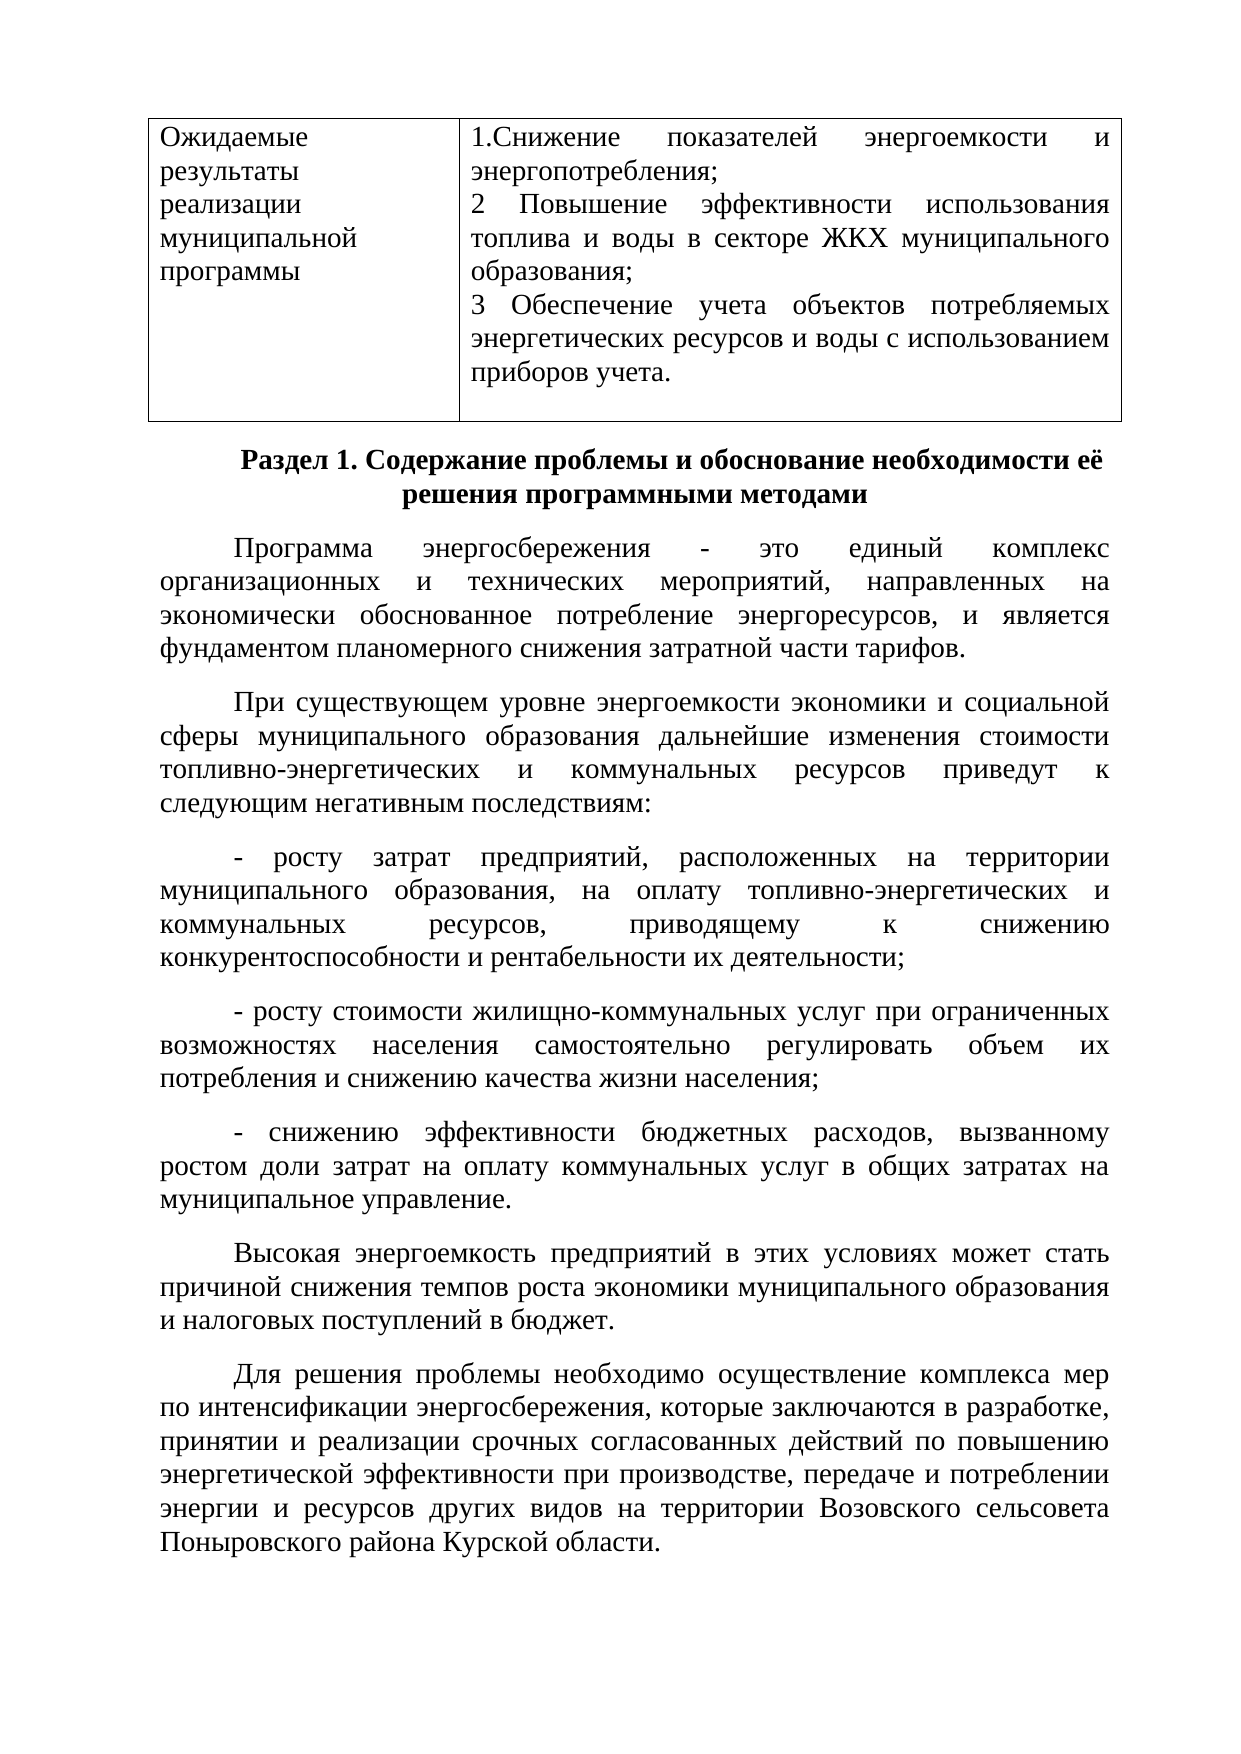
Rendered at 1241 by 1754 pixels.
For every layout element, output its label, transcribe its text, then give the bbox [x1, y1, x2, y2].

text Программа энергосбережения - это единый комплекс организационных и технических мероприятий, направленных на экономически обоснованное потребление энергоресурсов, и является фундаментом планомерного снижения затратной части тарифов. [159, 530, 1110, 664]
text Для решения проблемы необходимо осуществление комплекса мер по интенсификации энергосбережения, которые заключаются в разработке, принятии и реализации срочных согласованных действий по повышению энергетической эффективности при производстве, передаче и потреблении энергии и ресурсов других видов на территории Возовского сельсовета Поныровского района Курской области. [159, 1356, 1110, 1557]
text Высокая энергоемкость предприятий в этих условиях может стать причиной снижения темпов роста экономики муниципального образования и налоговых поступлений в бюджет. [159, 1235, 1110, 1336]
text - росту стоимости жилищно-коммунальных услуг при ограниченных возможностях населения самостоятельно регулировать объем их потребления и снижению качества жизни населения; [159, 993, 1110, 1094]
table_cell 1.Снижение показателей энергоемкости и энергопотребления; 2 Повышение эффективности использования топлива и воды в секторе ЖКХ муниципального образования; 3 Обеспечение учета объектов потребляемых энергетических ресурсов и воды с использованием приборов учета. [460, 119, 1121, 421]
text - росту затрат предприятий, расположенных на территории муниципального образования, на оплату топливно-энергетических и коммунальных ресурсов, приводящему к снижению конкурентоспособности и рентабельности их деятельности; [159, 839, 1110, 973]
text При существующем уровне энергоемкости экономики и социальной сферы муниципального образования дальнейшие изменения стоимости топливно-энергетических и коммунальных ресурсов приведут к следующим негативным последствиям: [159, 684, 1110, 818]
text Раздел 1. Содержание проблемы и обоснование необходимости её решения программными методами [159, 442, 1110, 509]
text - снижению эффективности бюджетных расходов, вызванному ростом доли затрат на оплату коммунальных услуг в общих затратах на муниципальное управление. [159, 1114, 1110, 1215]
table_cell Ожидаемые результаты реализации муниципальной программы [149, 119, 459, 421]
